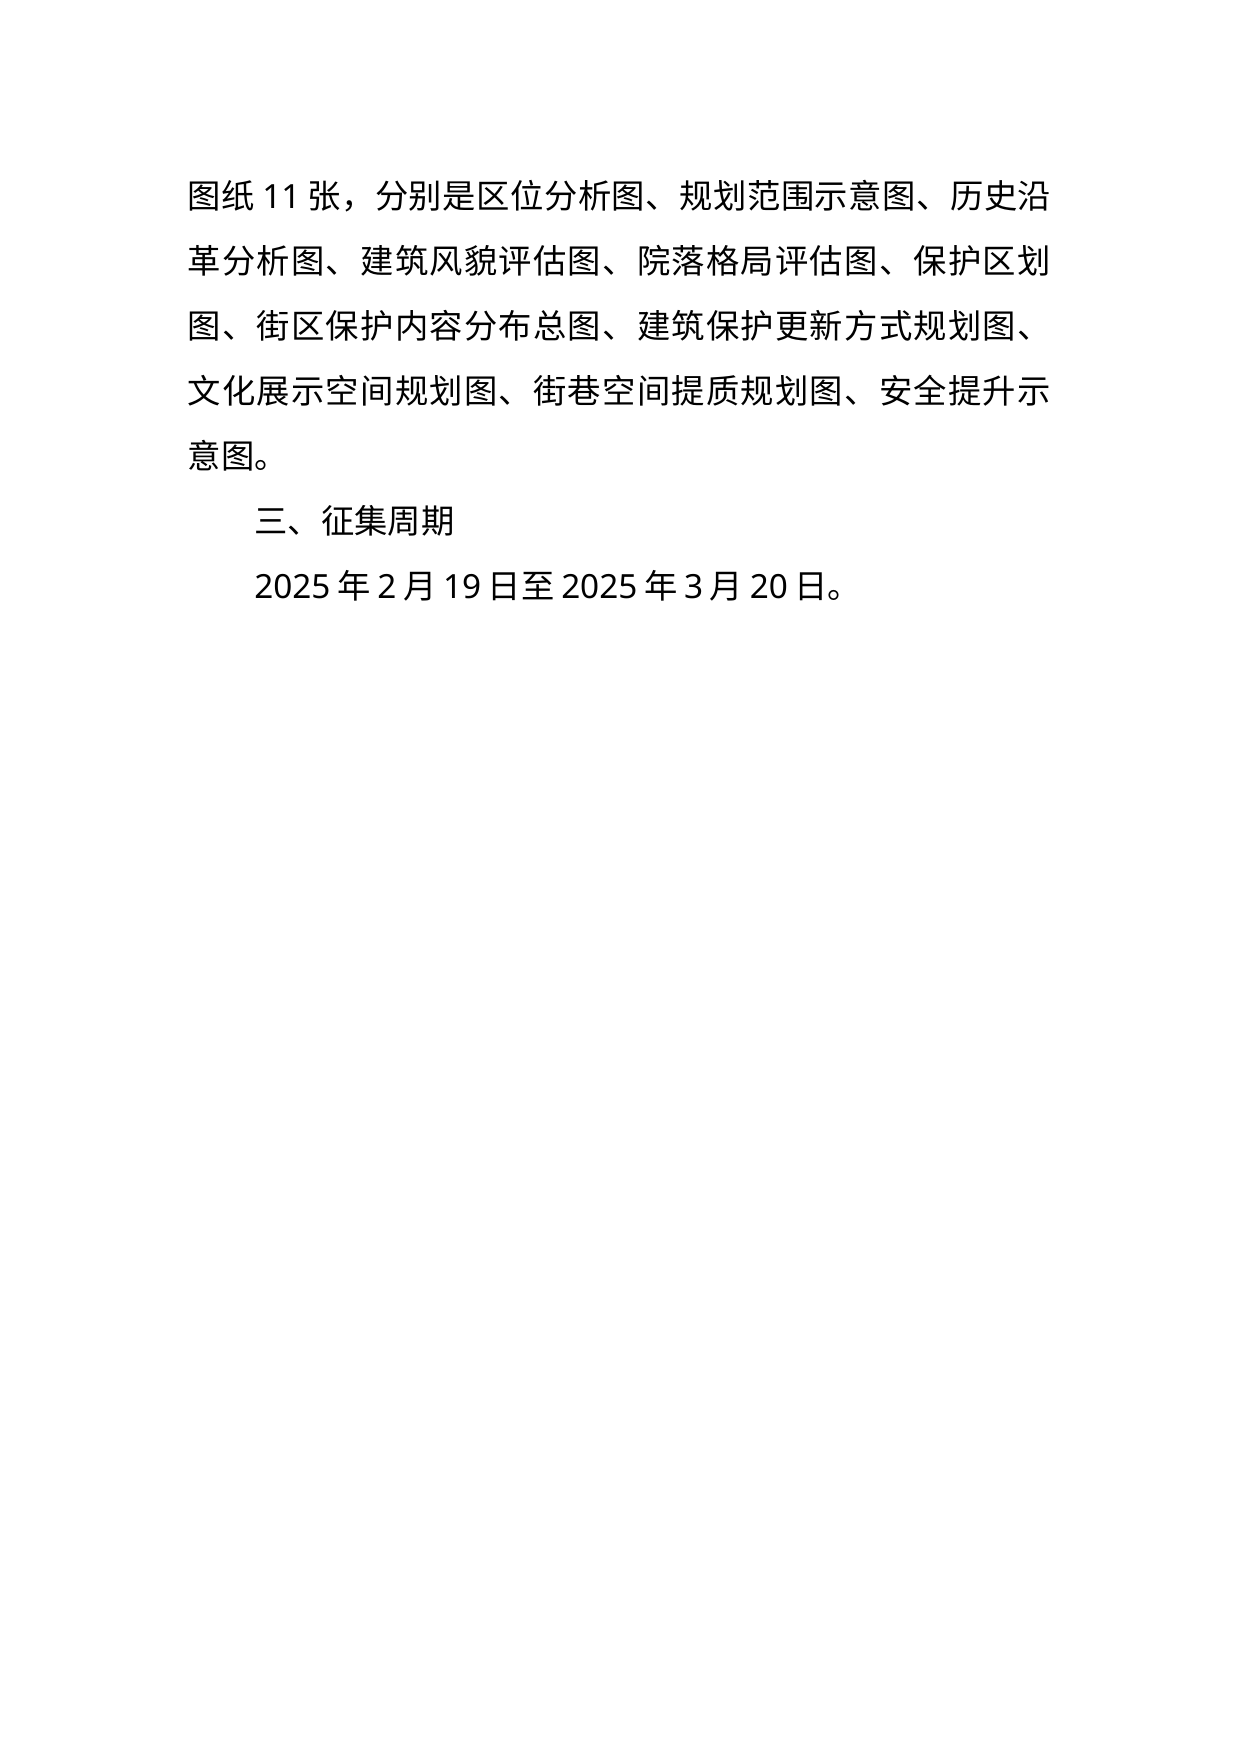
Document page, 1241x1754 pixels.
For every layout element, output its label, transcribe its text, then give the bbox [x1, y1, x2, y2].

list 征集周期 [187, 487, 1053, 552]
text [187, 162, 1053, 487]
text 2025年2月19日至2025年3月20日。 [187, 552, 1053, 617]
